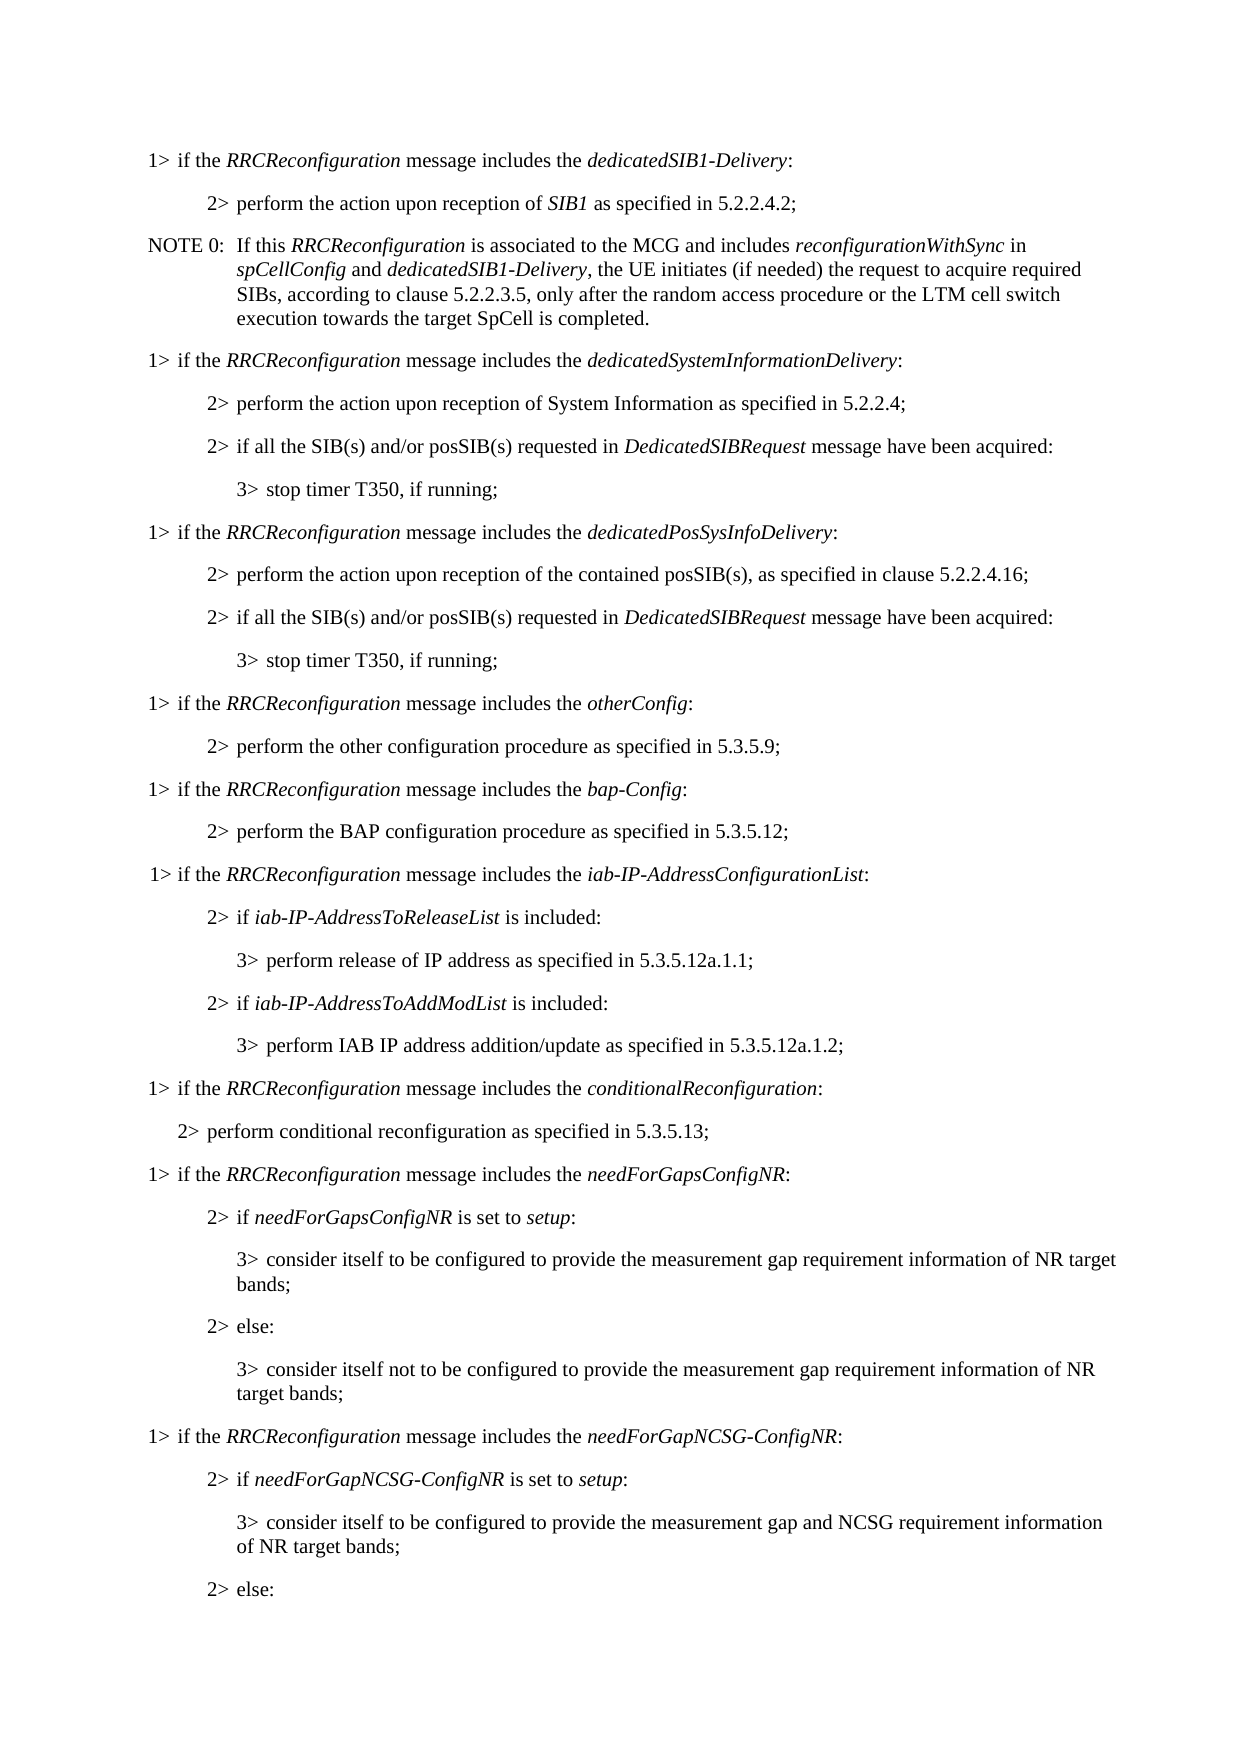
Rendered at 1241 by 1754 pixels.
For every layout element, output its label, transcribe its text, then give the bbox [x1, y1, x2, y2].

text 3> perform release of IP address as specified in 5.3.5.12a.1.1; [236, 948, 1122, 972]
text 1> if the RRCReconfiguration message includes the needForGapsConfigNR: [148, 1162, 1122, 1186]
text 1> if the RRCReconfiguration message includes the dedicatedPosSysInfoDelivery: [148, 519, 1122, 544]
text 1> if the RRCReconfiguration message includes the dedicatedSIB1-Delivery: [148, 148, 1122, 172]
text 3> consider itself to be configured to provide the measurement gap requirement information of NR target bands; [236, 1247, 1122, 1296]
text 2> perform the BAP configuration procedure as specified in 5.3.5.12; [207, 819, 1122, 843]
text 2> if all the SIB(s) and/or posSIB(s) requested in DedicatedSIBRequest message have been acquired: [207, 434, 1122, 458]
text 3> perform IAB IP address addition/update as specified in 5.3.5.12a.1.2; [236, 1033, 1122, 1057]
text 1> if the RRCReconfiguration message includes the conditionalReconfiguration: [148, 1076, 1122, 1100]
text 2> perform the other configuration procedure as specified in 5.3.5.9; [207, 734, 1122, 758]
text 2> if needForGapNCSG-ConfigNR is set to setup: [207, 1467, 1122, 1491]
text 3> consider itself not to be configured to provide the measurement gap requirement information of NR target bands; [236, 1357, 1122, 1405]
text 2> perform the action upon reception of System Information as specified in 5.2.2.4; [207, 391, 1122, 415]
text 3> stop timer T350, if running; [236, 648, 1122, 672]
text 2> if all the SIB(s) and/or posSIB(s) requested in DedicatedSIBRequest message have been acquired: [207, 605, 1122, 629]
text 3> consider itself to be configured to provide the measurement gap and NCSG requirement information of NR target bands; [236, 1509, 1122, 1558]
text 2> else: [207, 1576, 1122, 1601]
text 2> perform the action upon reception of the contained posSIB(s), as specified in clause 5.2.2.4.16; [207, 562, 1122, 586]
text NOTE 0: If this RRCReconfiguration is associated to the MCG and includes reconfigurationWithSync in spCellConfig and dedicatedSIB1-Delivery, the UE initiates (if needed) the request to acquire required SIBs, according to clause 5.2.2.3.5, only after the random access procedure or the LTM cell switch execution towards the target SpCell is completed. [148, 233, 1122, 329]
text 3> stop timer T350, if running; [236, 477, 1122, 501]
text 2> else: [207, 1314, 1122, 1338]
text 1> if the RRCReconfiguration message includes the dedicatedSystemInformationDelivery: [148, 348, 1122, 372]
text 2> perform conditional reconfiguration as specified in 5.3.5.13; [148, 1119, 1122, 1143]
text 2> perform the action upon reception of SIB1 as specified in 5.2.2.4.2; [207, 191, 1122, 214]
text 1> if the RRCReconfiguration message includes the needForGapNCSG-ConfigNR: [148, 1424, 1122, 1448]
text 1> if the RRCReconfiguration message includes the bap-Config: [148, 776, 1122, 801]
text 1> if the RRCReconfiguration message includes the otherConfig: [148, 691, 1122, 715]
text 2> if iab-IP-AddressToAddModList is included: [207, 991, 1122, 1014]
text 2> if needForGapsConfigNR is set to setup: [207, 1204, 1122, 1229]
text 1> if the RRCReconfiguration message includes the iab-IP-AddressConfigurationList: [118, 862, 1122, 886]
text 2> if iab-IP-AddressToReleaseList is included: [207, 905, 1122, 929]
